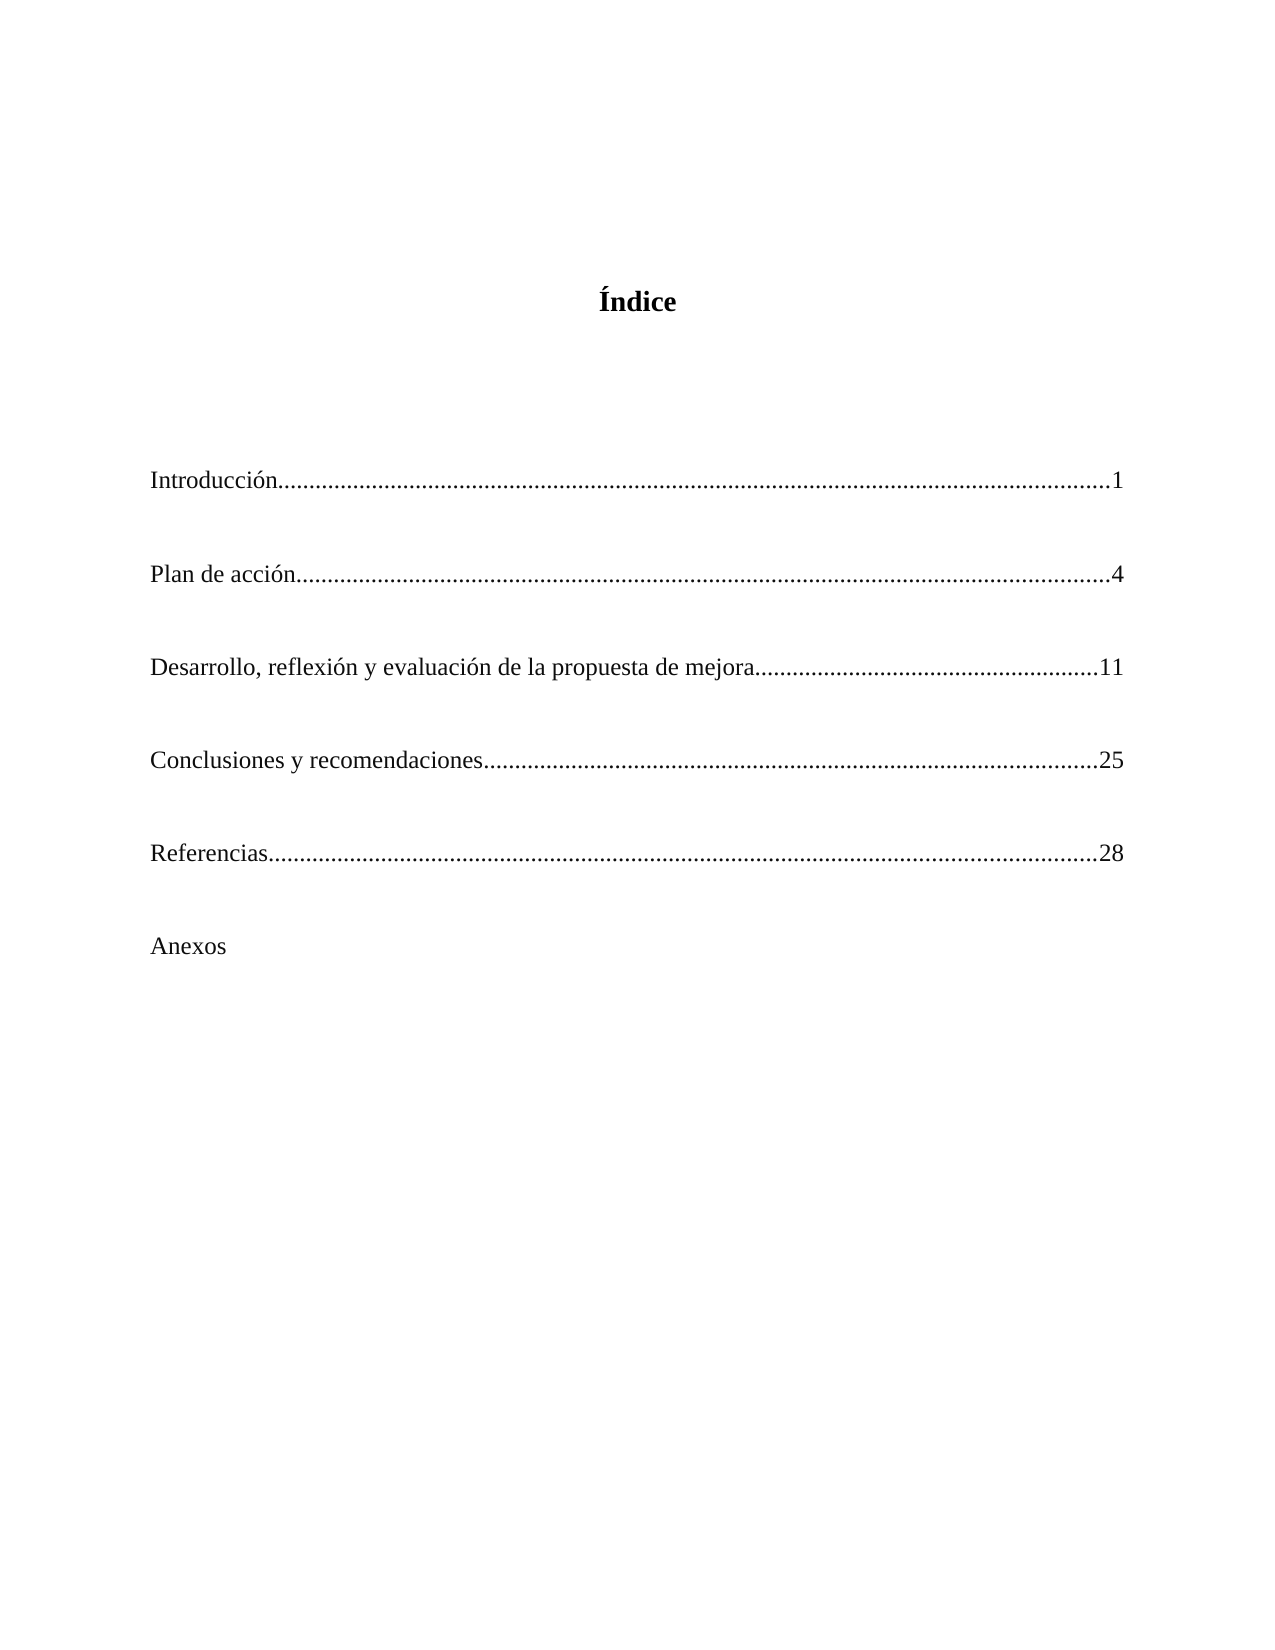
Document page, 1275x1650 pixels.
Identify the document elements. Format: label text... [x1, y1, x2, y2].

text Índice [150, 284, 1125, 317]
